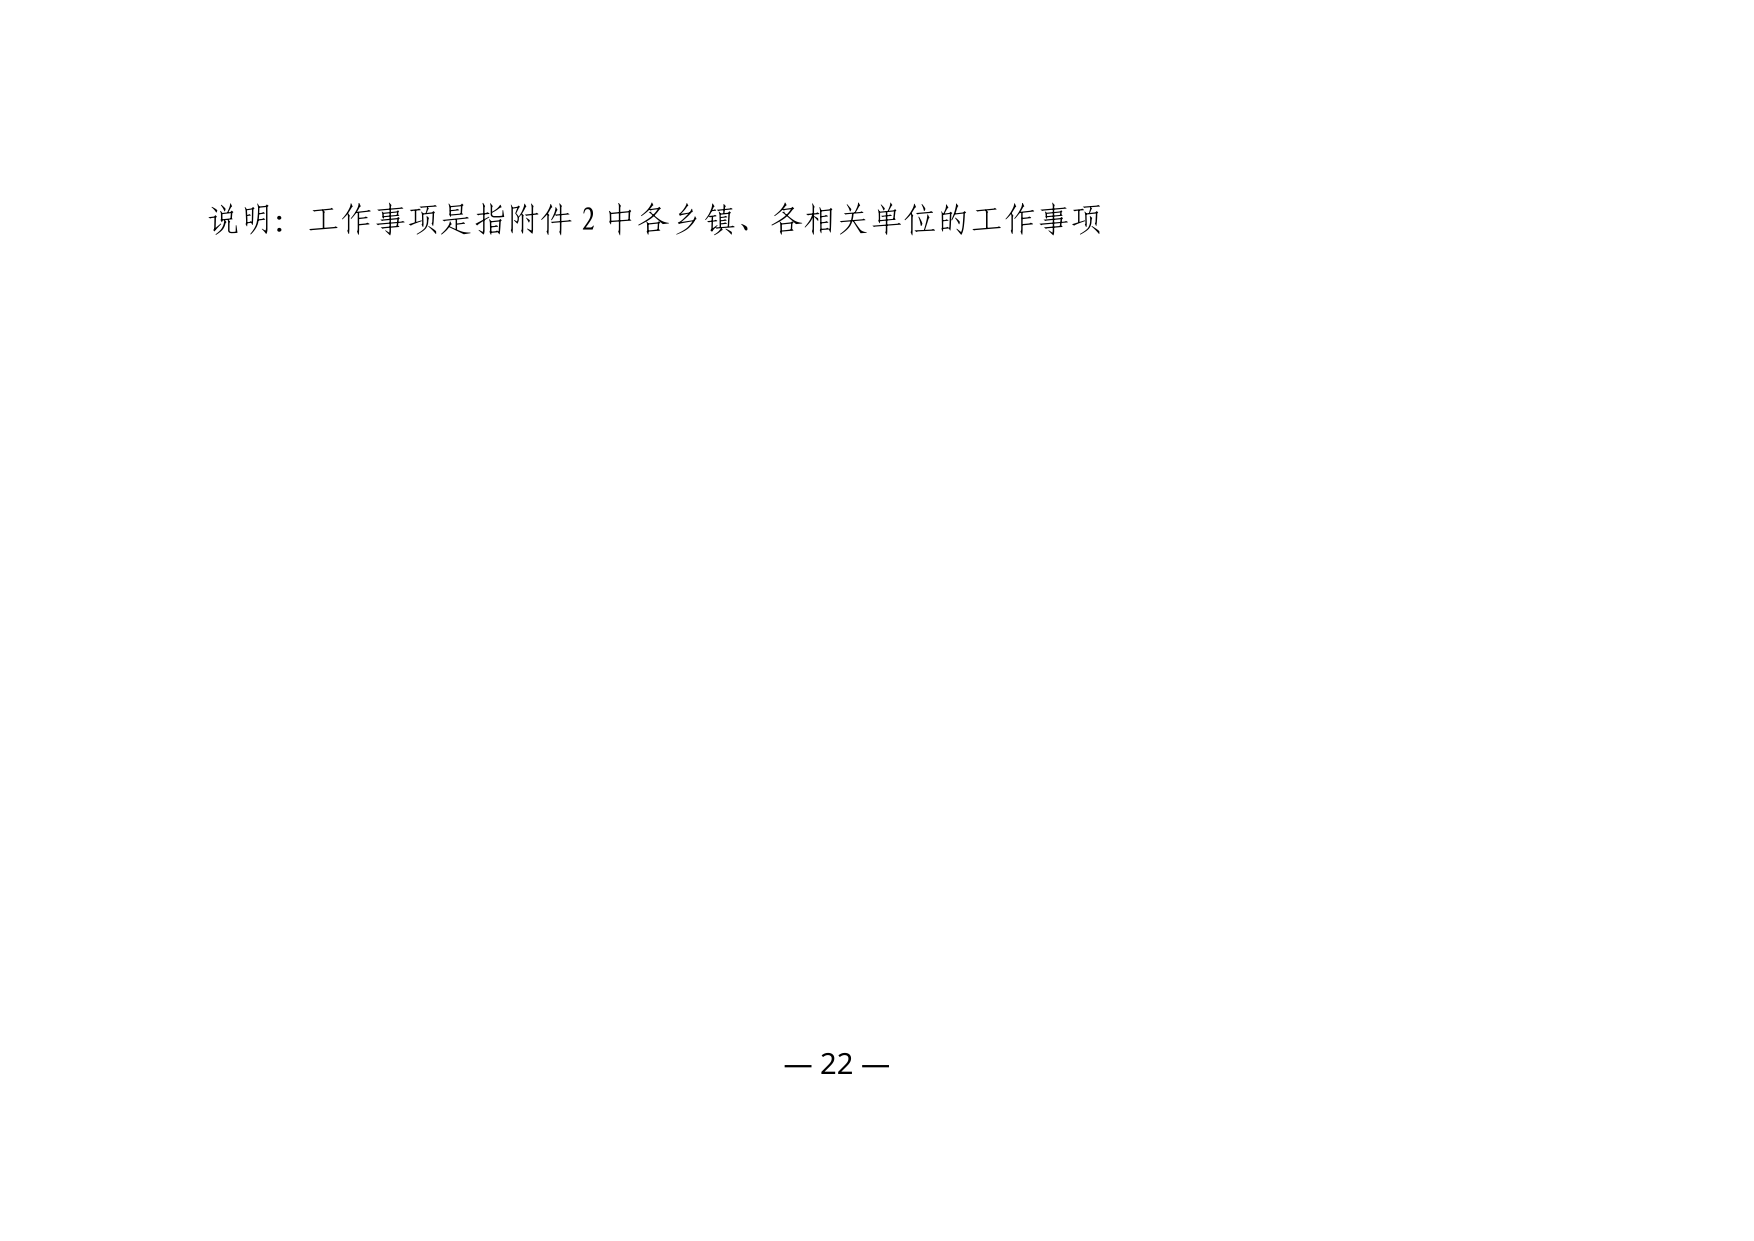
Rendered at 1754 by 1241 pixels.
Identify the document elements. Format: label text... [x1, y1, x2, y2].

text 说明：工作事项是指附件2中各乡镇、各相关单位的工作事项 [207, 185, 1535, 250]
